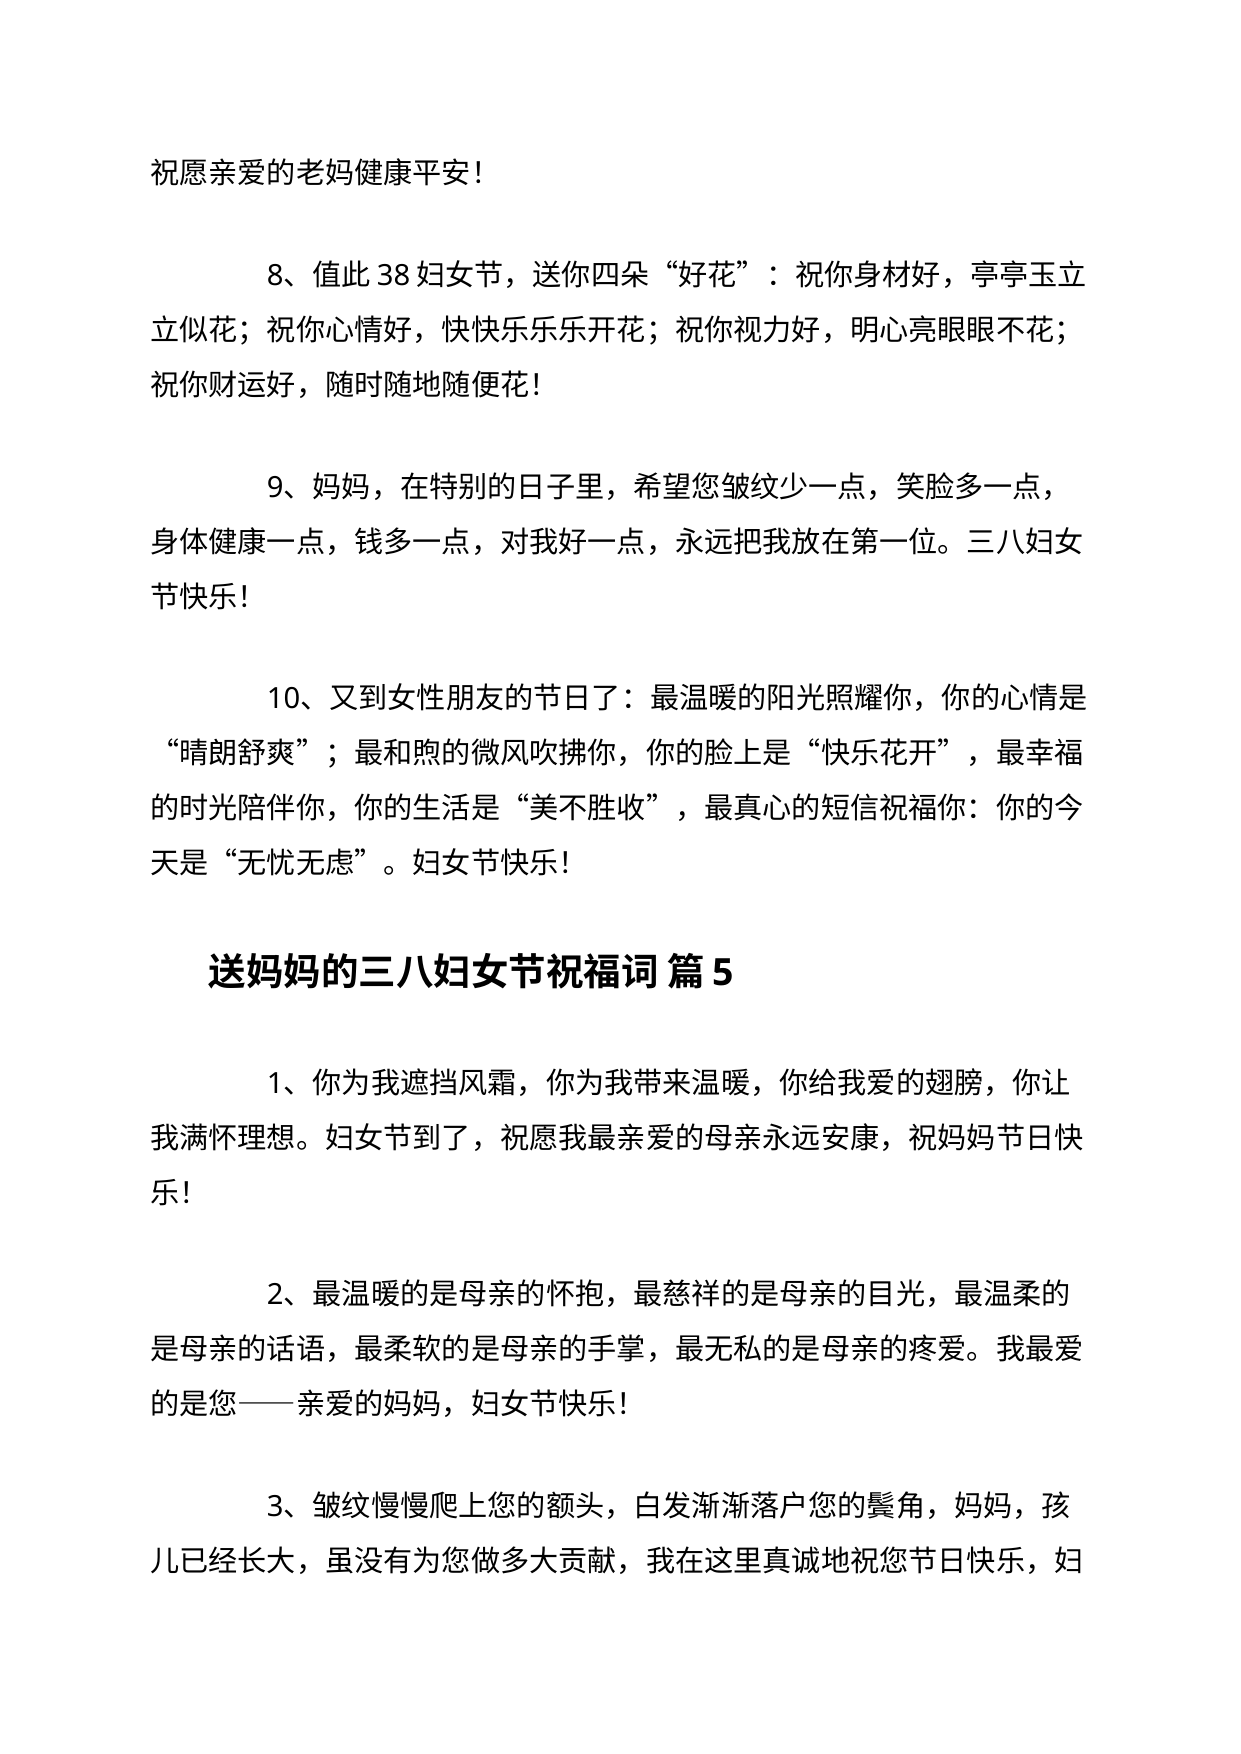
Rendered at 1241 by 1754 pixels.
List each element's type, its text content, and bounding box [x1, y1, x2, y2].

text 9、妈妈，在特别的日子里，希望您皱纹少一点，笑脸多一点，身体健康一点，钱多一点，对我好一点，永远把我放在第一位。三八妇女节快乐！ [150, 463, 1090, 616]
text 8、值此38妇女节，送你四朵“好花”：祝你身材好，亭亭玉立立似花；祝你心情好，快快乐乐乐开花；祝你视力好，明心亮眼眼不花；祝你财运好，随时随地随便花！ [150, 252, 1090, 404]
text 1、你为我遮挡风霜，你为我带来温暖，你给我爱的翅膀，你让我满怀理想。妇女节到了，祝愿我最亲爱的母亲永远安康，祝妈妈节日快乐！ [150, 1059, 1090, 1211]
text 10、又到女性朋友的节日了：最温暖的阳光照耀你，你的心情是“晴朗舒爽”；最和煦的微风吹拂你，你的脸上是“快乐花开”，最幸福的时光陪伴你，你的生活是“美不胜收”，最真心的短信祝福你：你的今天是“无忧无虑”。妇女节快乐！ [150, 675, 1090, 882]
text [150, 150, 1090, 192]
text 送妈妈的三八妇女节祝福词 篇5 [150, 942, 1090, 996]
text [150, 1483, 1090, 1580]
text 2、最温暖的是母亲的怀抱，最慈祥的是母亲的目光，最温柔的是母亲的话语，最柔软的是母亲的手掌，最无私的是母亲的疼爱。我最爱的是您——亲爱的妈妈，妇女节快乐！ [150, 1271, 1090, 1423]
